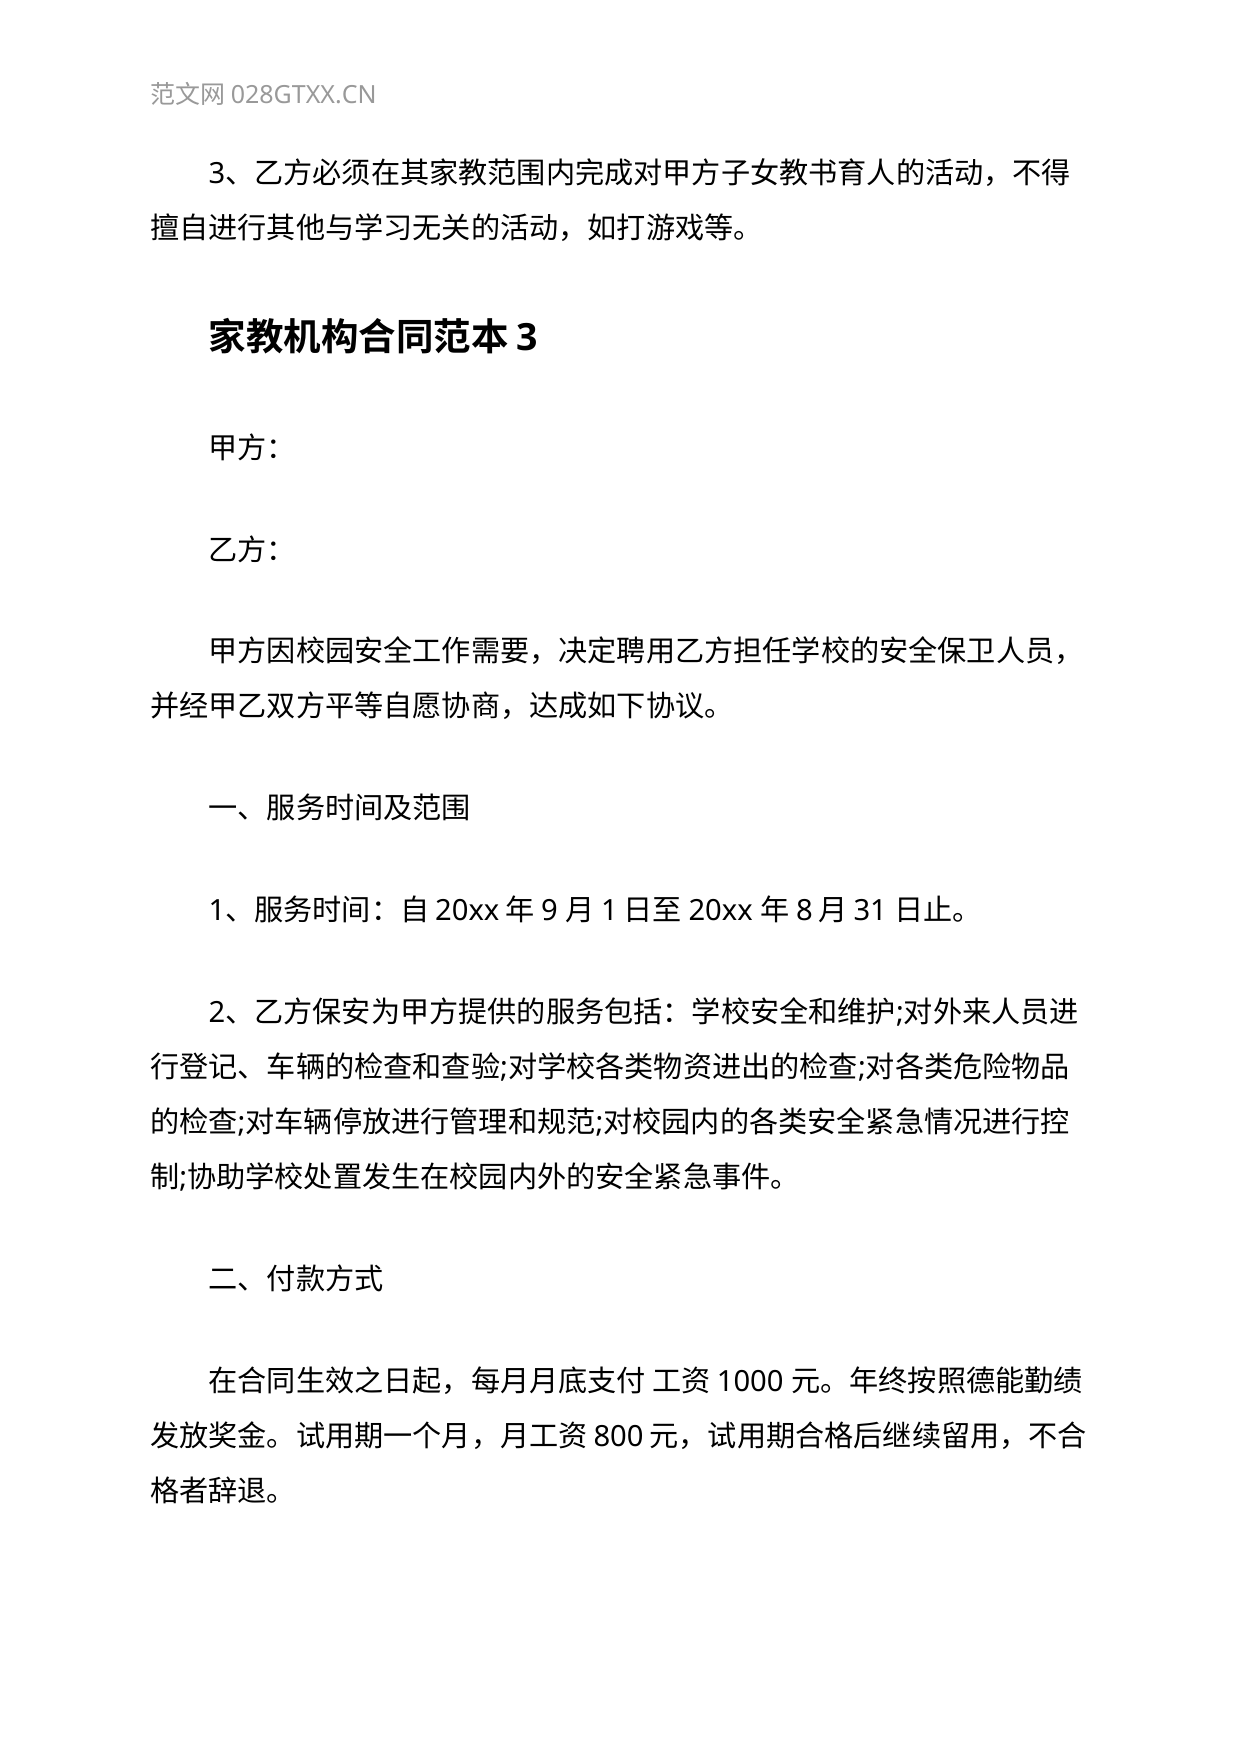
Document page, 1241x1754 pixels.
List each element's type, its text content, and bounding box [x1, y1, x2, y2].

text 甲方： [150, 424, 1090, 467]
text 一、服务时间及范围 [150, 784, 1090, 827]
text 2、乙方保安为甲方提供的服务包括：学校安全和维护;对外来人员进行登记、车辆的检查和查验;对学校各类物资进出的检查;对各类危险物品的检查;对车辆停放进行管理和规范;对校园内的各类安全紧急情况进行控制;协助学校处置发生在校园内外的安全紧急事件。 [150, 988, 1090, 1196]
text 甲方因校园安全工作需要，决定聘用乙方担任学校的安全保卫人员，并经甲乙双方平等自愿协商，达成如下协议。 [150, 628, 1090, 725]
text 3、乙方必须在其家教范围内完成对甲方子女教书育人的活动，不得擅自进行其他与学习无关的活动，如打游戏等。 [150, 150, 1090, 247]
text 二、付款方式 [150, 1255, 1090, 1298]
text 家教机构合同范本3 [150, 307, 1090, 361]
text 在合同生效之日起，每月月底支付 工资1000 元。年终按照德能勤绩发放奖金。试用期一个月，月工资800元，试用期合格后继续留用，不合格者辞退。 [150, 1357, 1090, 1509]
text 1、服务时间：自20xx年 9 月 1日至 20xx 年 8月31 日止。 [150, 886, 1090, 929]
text 乙方： [150, 526, 1090, 568]
